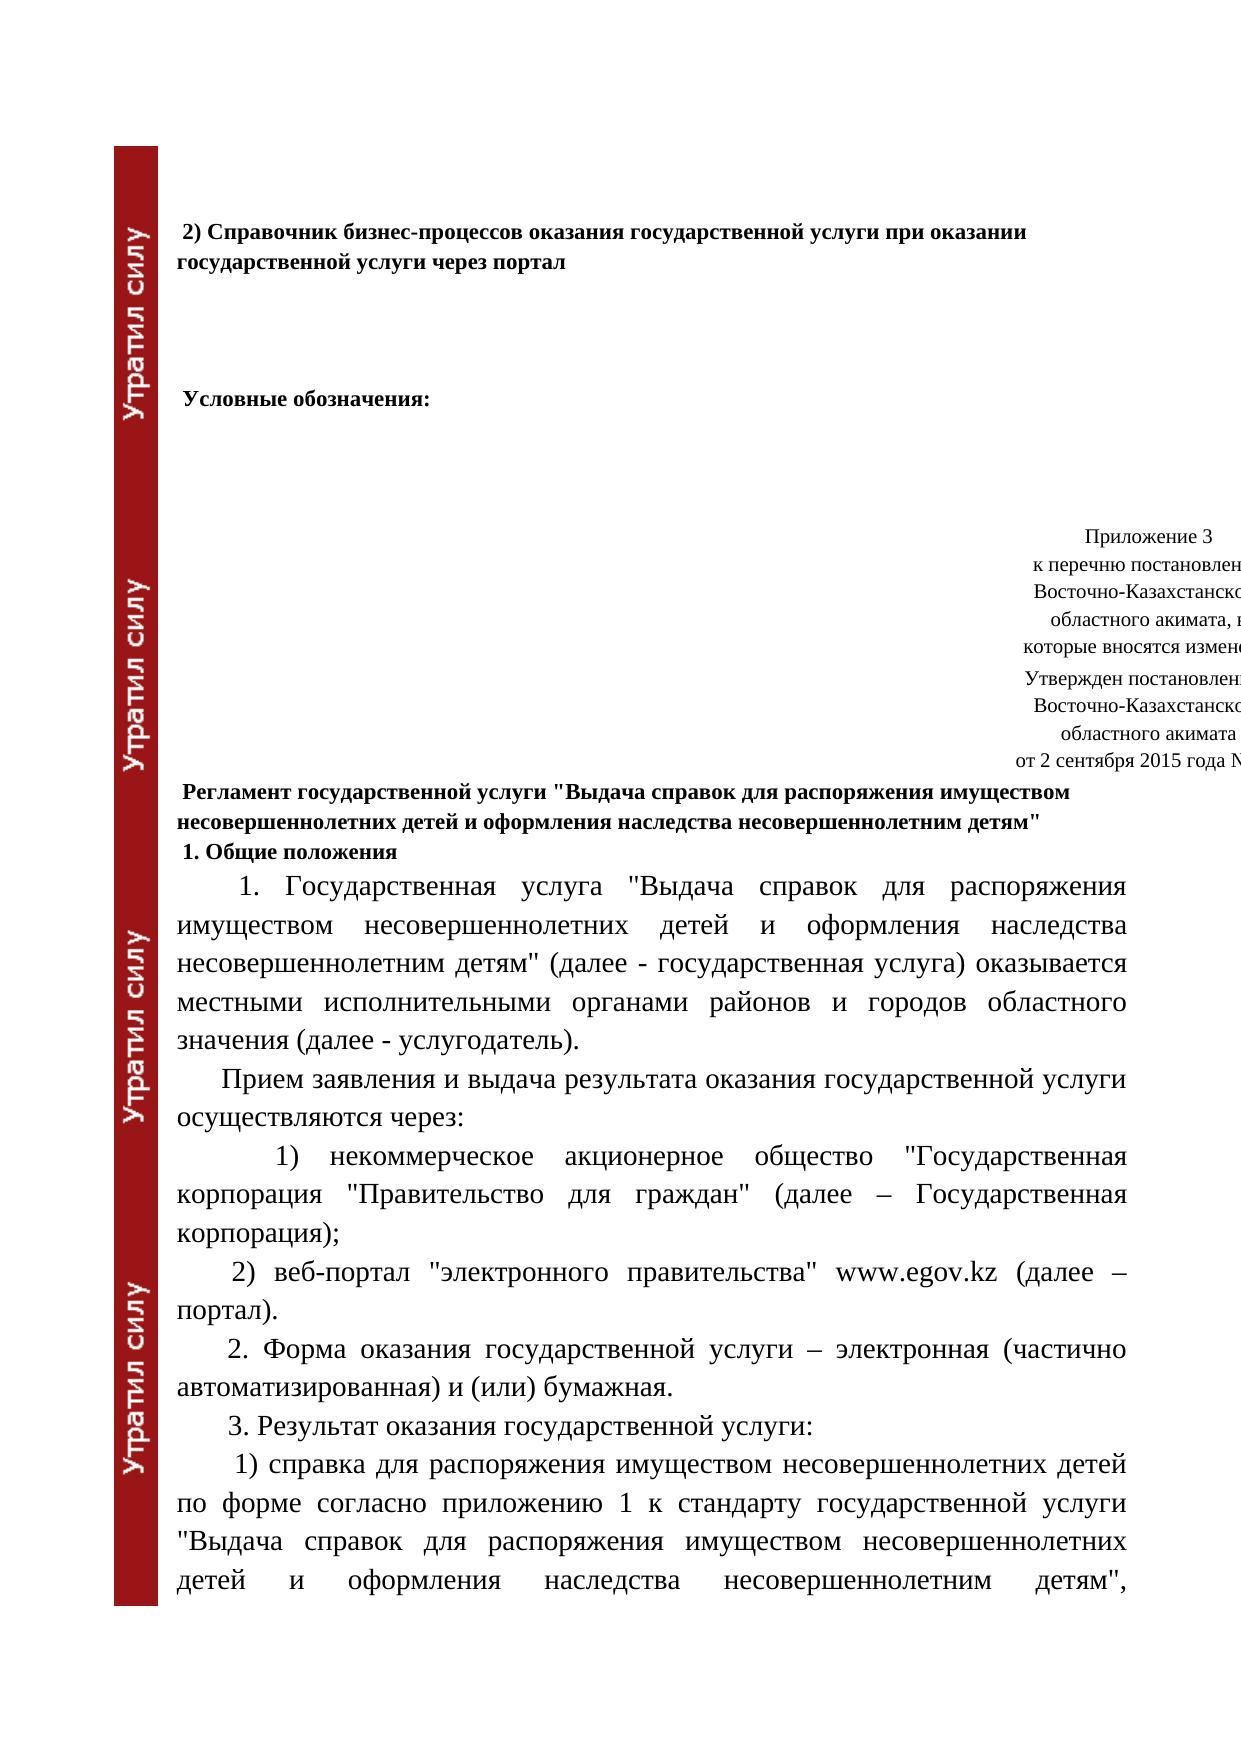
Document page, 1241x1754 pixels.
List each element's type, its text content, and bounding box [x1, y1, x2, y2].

picture [114, 1056, 158, 1061]
text 2. Форма оказания государственной услуги – электронная (частично автоматизированная) и (или) бумажная. [112, 1331, 1128, 1403]
text 2) Справочник бизнес-процессов оказания государственной услуги при оказании государственной услуги через портал [112, 218, 1128, 275]
picture [114, 146, 158, 218]
text Условные обозначения: [112, 385, 1128, 412]
table_header Приложение 3 к перечню постановлений Восточно-Казахстанского областного акимата, в которые вносятся изменения [912, 523, 1240, 664]
picture [114, 275, 158, 385]
text Регламент государственной услуги "Выдача справок для распоряжения имуществом несовершеннолетних детей и оформления наследства несовершеннолетним детям" [112, 778, 1128, 834]
text 3. Результат оказания государственной услуги: [112, 1408, 1128, 1441]
text 1. Общие положения [112, 838, 1128, 864]
picture [114, 1596, 158, 1606]
table_cell [101, 664, 912, 778]
text 1) некоммерческое акционерное общество "Государственная корпорация "Правительство для граждан" (далее – Государственная корпорация); [112, 1138, 1128, 1249]
picture [114, 1133, 158, 1138]
picture [114, 834, 158, 838]
picture [114, 1403, 158, 1408]
text 2) веб-портал "электронного правительства" www.egov.kz (далее – портал). [112, 1254, 1128, 1326]
picture [114, 864, 158, 868]
picture [114, 1249, 158, 1254]
picture [114, 1326, 158, 1331]
text Прием заявления и выдача результата оказания государственной услуги осуществляются через: [112, 1061, 1128, 1133]
text 1. Государственная услуга "Выдача справок для распоряжения имуществом несовершеннолетних детей и оформления наследства несовершеннолетним детям" (далее - государственная услуга) оказывается местными исполнительными органами районов и городов областного значения (далее - услугодатель). [112, 868, 1128, 1056]
picture [114, 412, 158, 523]
table_cell Утвержден постановлением Восточно-Казахстанского областного акимата от 2 сентября 2015 года № 225 [912, 664, 1240, 778]
table_header [101, 523, 912, 664]
picture [114, 1441, 158, 1446]
